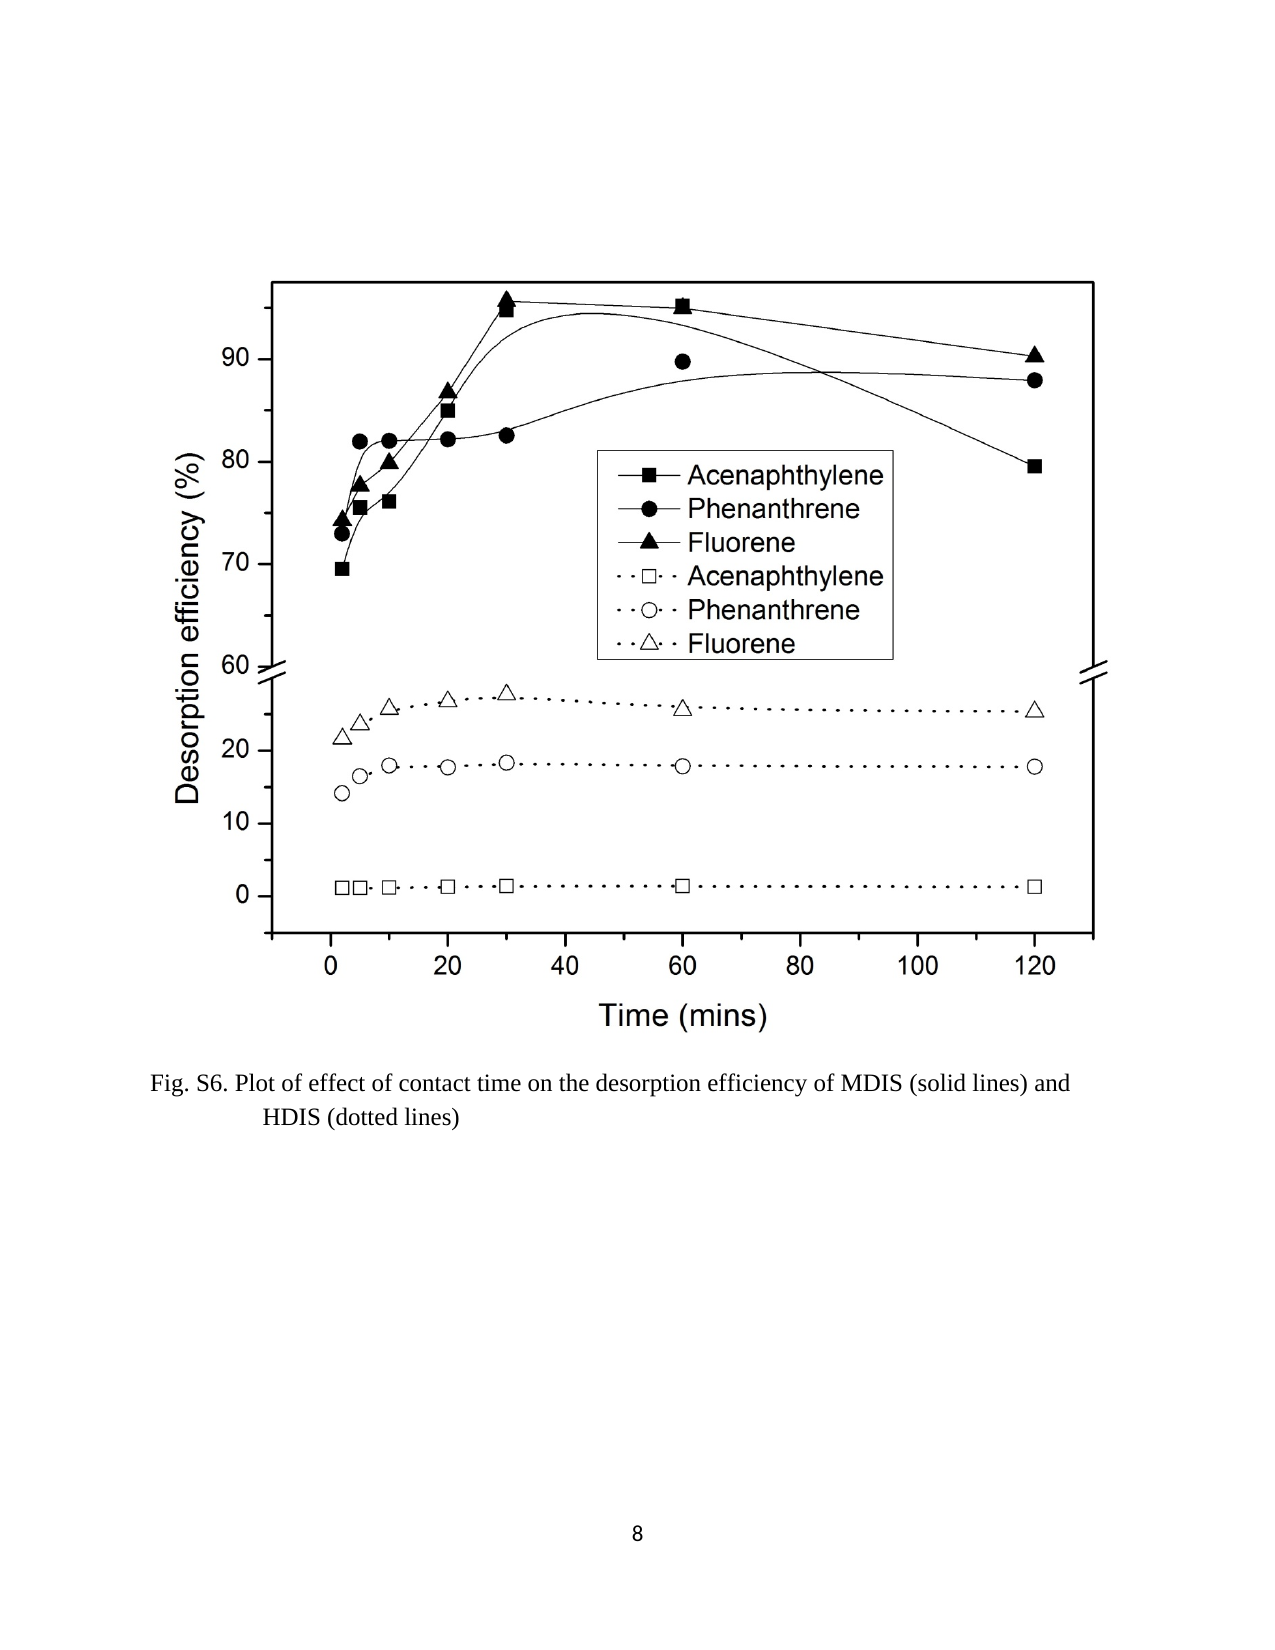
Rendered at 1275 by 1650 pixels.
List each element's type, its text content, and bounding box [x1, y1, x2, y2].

text Fig. S6. Plot of effect of contact time on the desorption efficiency of MDIS (solid lines) and HDIS (dotted lines) [150, 1068, 1125, 1130]
picture [150, 257, 1125, 1044]
